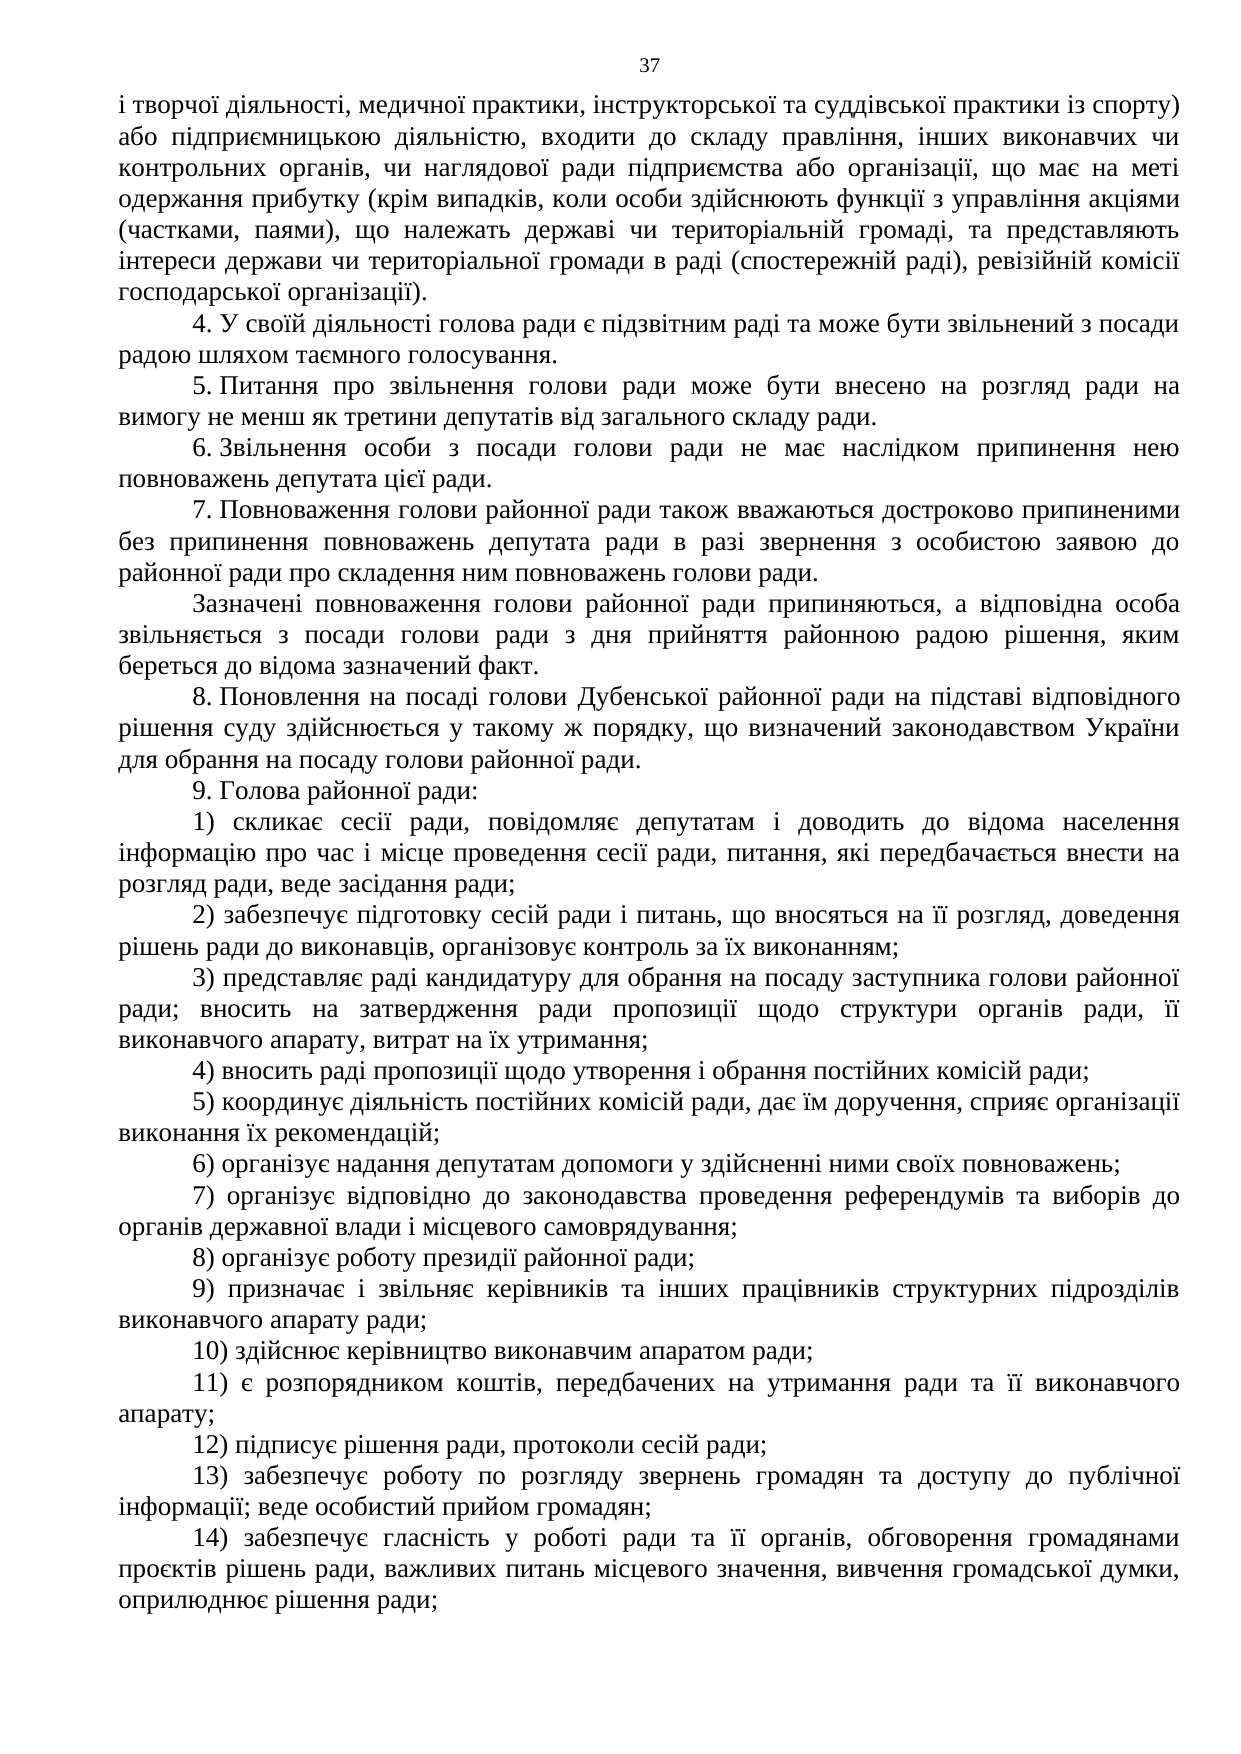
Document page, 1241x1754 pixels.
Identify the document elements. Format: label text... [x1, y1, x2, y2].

text 7. Повноваження голови районної ради також вважаються достроково припиненими без припинення повноважень депутата ради в разі звернення з особистою заявою до районної ради про складення ним повноважень голови ради. [118, 493, 1181, 587]
text 6) організує надання депутатам допомоги у здійсненні ними своїх повноважень; [118, 1148, 1181, 1179]
text 8. Поновлення на посаді голови Дубенської районної ради на підставі відповідного рішення суду здійснюється у такому ж порядку, що визначений законодавством України для обрання на посаду голови районної ради. [118, 680, 1181, 774]
text 10) здійснює керівництво виконавчим апаратом ради; [118, 1334, 1181, 1366]
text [118, 89, 1181, 307]
text Зазначені повноваження голови районної ради припиняються, а відповідна особа звільняється з посади голови ради з дня прийняття районною радою рішення, яким береться до відома зазначений факт. [118, 587, 1181, 680]
text 14) забезпечує гласність у роботі ради та її органів, обговорення громадянами проєктів рішень ради, важливих питань місцевого значення, вивчення громадської думки, оприлюднює рішення ради; [118, 1521, 1181, 1615]
text 2) забезпечує підготовку сесій ради і питань, що вносяться на її розгляд, доведення рішень ради до виконавців, організовує контроль за їх виконанням; [118, 898, 1181, 961]
text 4. У своїй діяльності голова ради є підзвітним раді та може бути звільнений з посади радою шляхом таємного голосування. [118, 307, 1181, 369]
text 13) забезпечує роботу по розгляду звернень громадян та доступу до публічної інформації; веде особистий прийом громадян; [118, 1459, 1181, 1521]
text 11) є розпорядником коштів, передбачених на утримання ради та її виконавчого апарату; [118, 1366, 1181, 1428]
text 12) підписує рішення ради, протоколи сесій ради; [118, 1428, 1181, 1459]
text 9. Голова районної ради: [118, 774, 1181, 805]
text 3) представляє раді кандидатуру для обрання на посаду заступника голови районної ради; вносить на затвердження ради пропозиції щодо структури органів ради, її виконавчого апарату, витрат на їх утримання; [118, 961, 1181, 1054]
text 5) координує діяльність постійних комісій ради, дає їм доручення, сприяє організації виконання їх рекомендацій; [118, 1085, 1181, 1148]
text 5. Питання про звільнення голови ради може бути внесено на розгляд ради на вимогу не менш як третини депутатів від загального складу ради. [118, 369, 1181, 431]
text 9) призначає і звільняє керівників та інших працівників структурних підрозділів виконавчого апарату ради; [118, 1272, 1181, 1334]
text 1) скликає сесії ради, повідомляє депутатам і доводить до відома населення інформацію про час і місце проведення сесії ради, питання, які передбачається внести на розгляд ради, веде засідання ради; [118, 805, 1181, 898]
text 4) вносить раді пропозиції щодо утворення і обрання постійних комісій ради; [118, 1054, 1181, 1085]
text 8) організує роботу президії районної ради; [118, 1241, 1181, 1272]
text 6. Звільнення особи з посади голови ради не має наслідком припинення нею повноважень депутата цієї ради. [118, 431, 1181, 493]
text 7) організує відповідно до законодавства проведення референдумів та виборів до органів державної влади і місцевого самоврядування; [118, 1179, 1181, 1241]
